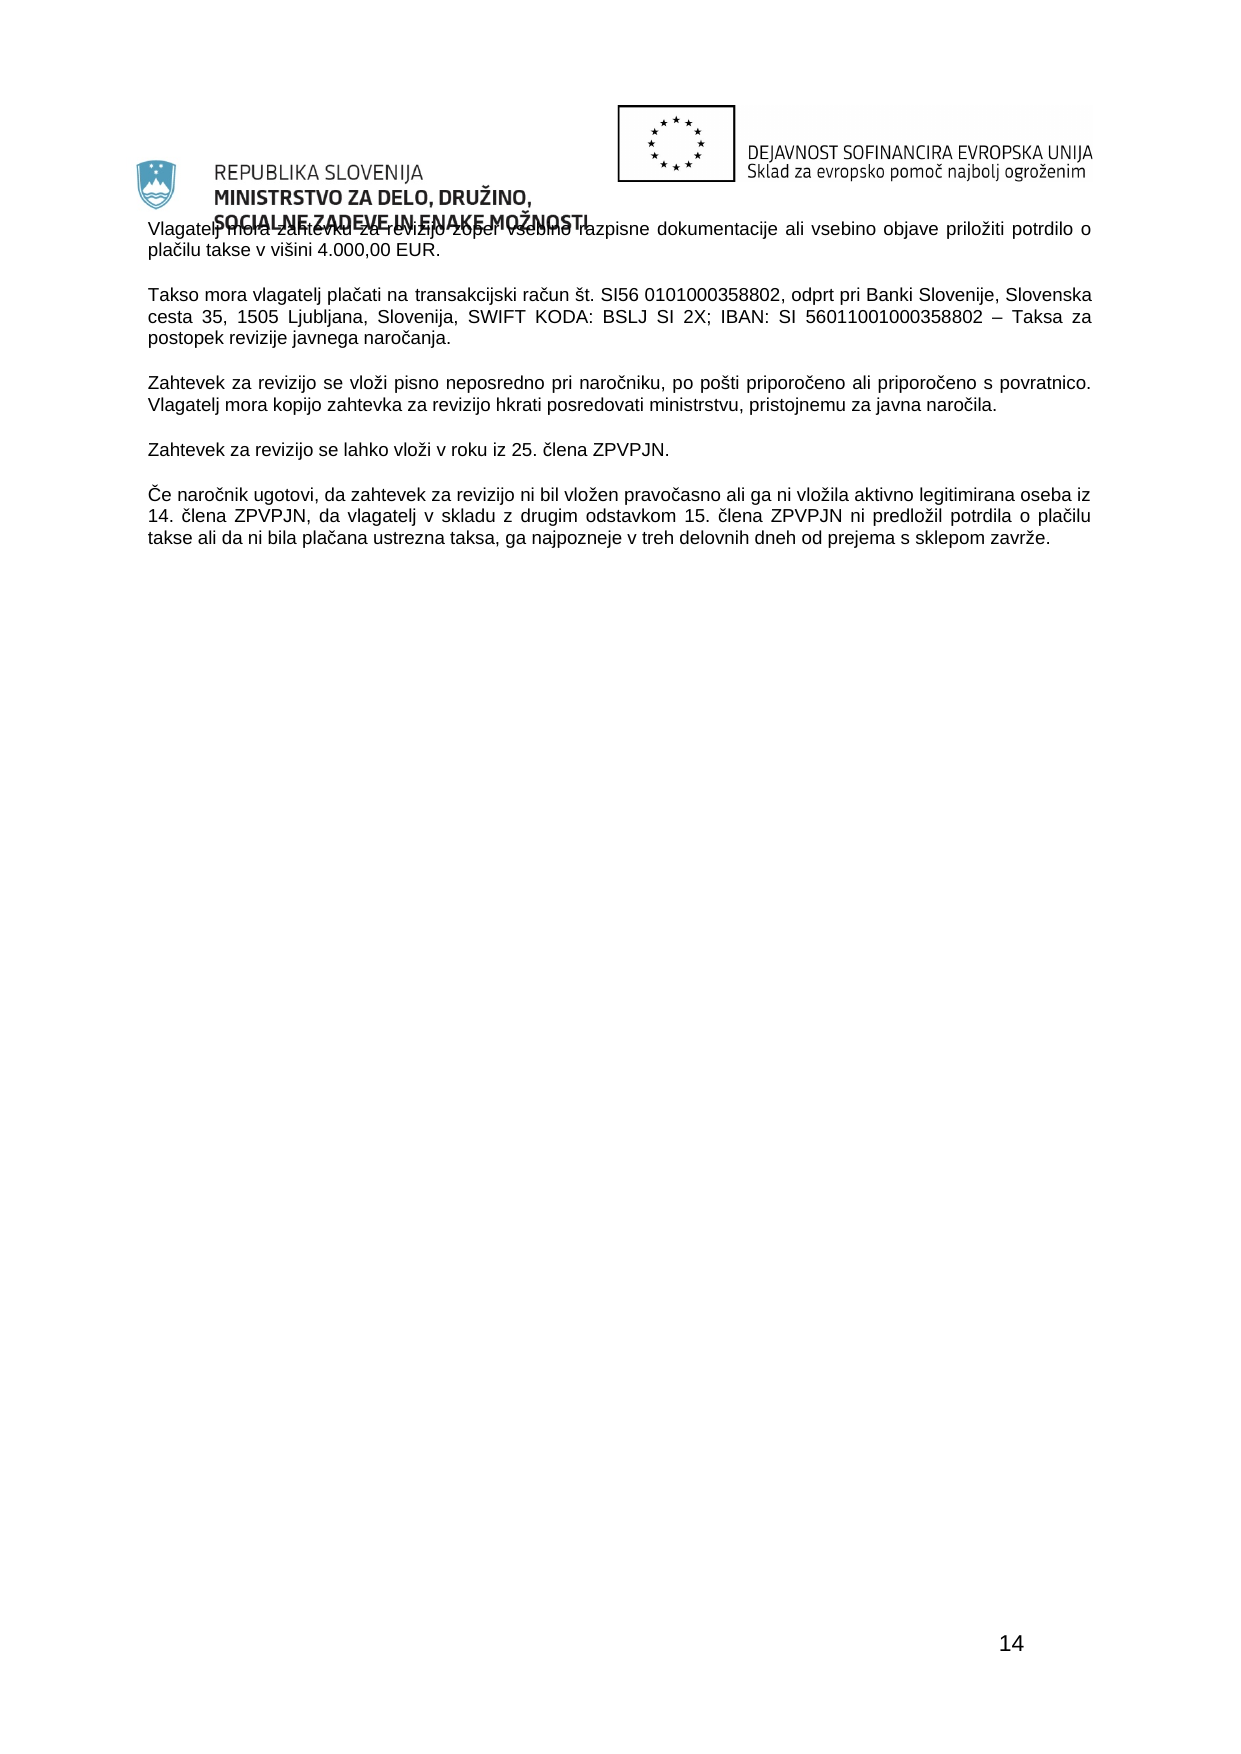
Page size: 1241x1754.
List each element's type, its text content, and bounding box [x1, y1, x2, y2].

text Takso mora vlagatelj plačati na transakcijski račun št. SI56 0101000358802, odprt pri Banki Slovenije, Slovenska cesta 35, 1505 Ljubljana, Slovenija, SWIFT KODA: BSLJ SI 2X; IBAN: SI 56011001000358802 – Taksa za postopek revizije javnega naročanja. [148, 284, 1092, 349]
text Zahtevek za revizijo se vloži pisno neposredno pri naročniku, po pošti priporočeno ali priporočeno s povratnico. Vlagatelj mora kopijo zahtevka za revizijo hkrati posredovati ministrstvu, pristojnemu za javna naročila. [148, 372, 1092, 415]
picture [38, 59, 589, 297]
text Če naročnik ugotovi, da zahtevek za revizijo ni bil vložen pravočasno ali ga ni vložila aktivno legitimirana oseba iz 14. člena ZPVPJN, da vlagatelj v skladu z drugim odstavkom 15. člena ZPVPJN ni predložil potrdila o plačilu takse ali da ni bila plačana ustrezna taksa, ga najpozneje v treh delovnih dneh od prejema s sklepom zavrže. [148, 484, 1092, 548]
picture [617, 105, 1093, 182]
text Zahtevek za revizijo se lahko vloži v roku iz 25. člena ZPVPJN. [148, 439, 1092, 460]
text Vlagatelj mora zahtevku za revizijo zoper vsebino razpisne dokumentacije ali vsebino objave priložiti potrdilo o plačilu takse v višini 4.000,00 EUR. [148, 217, 1092, 261]
